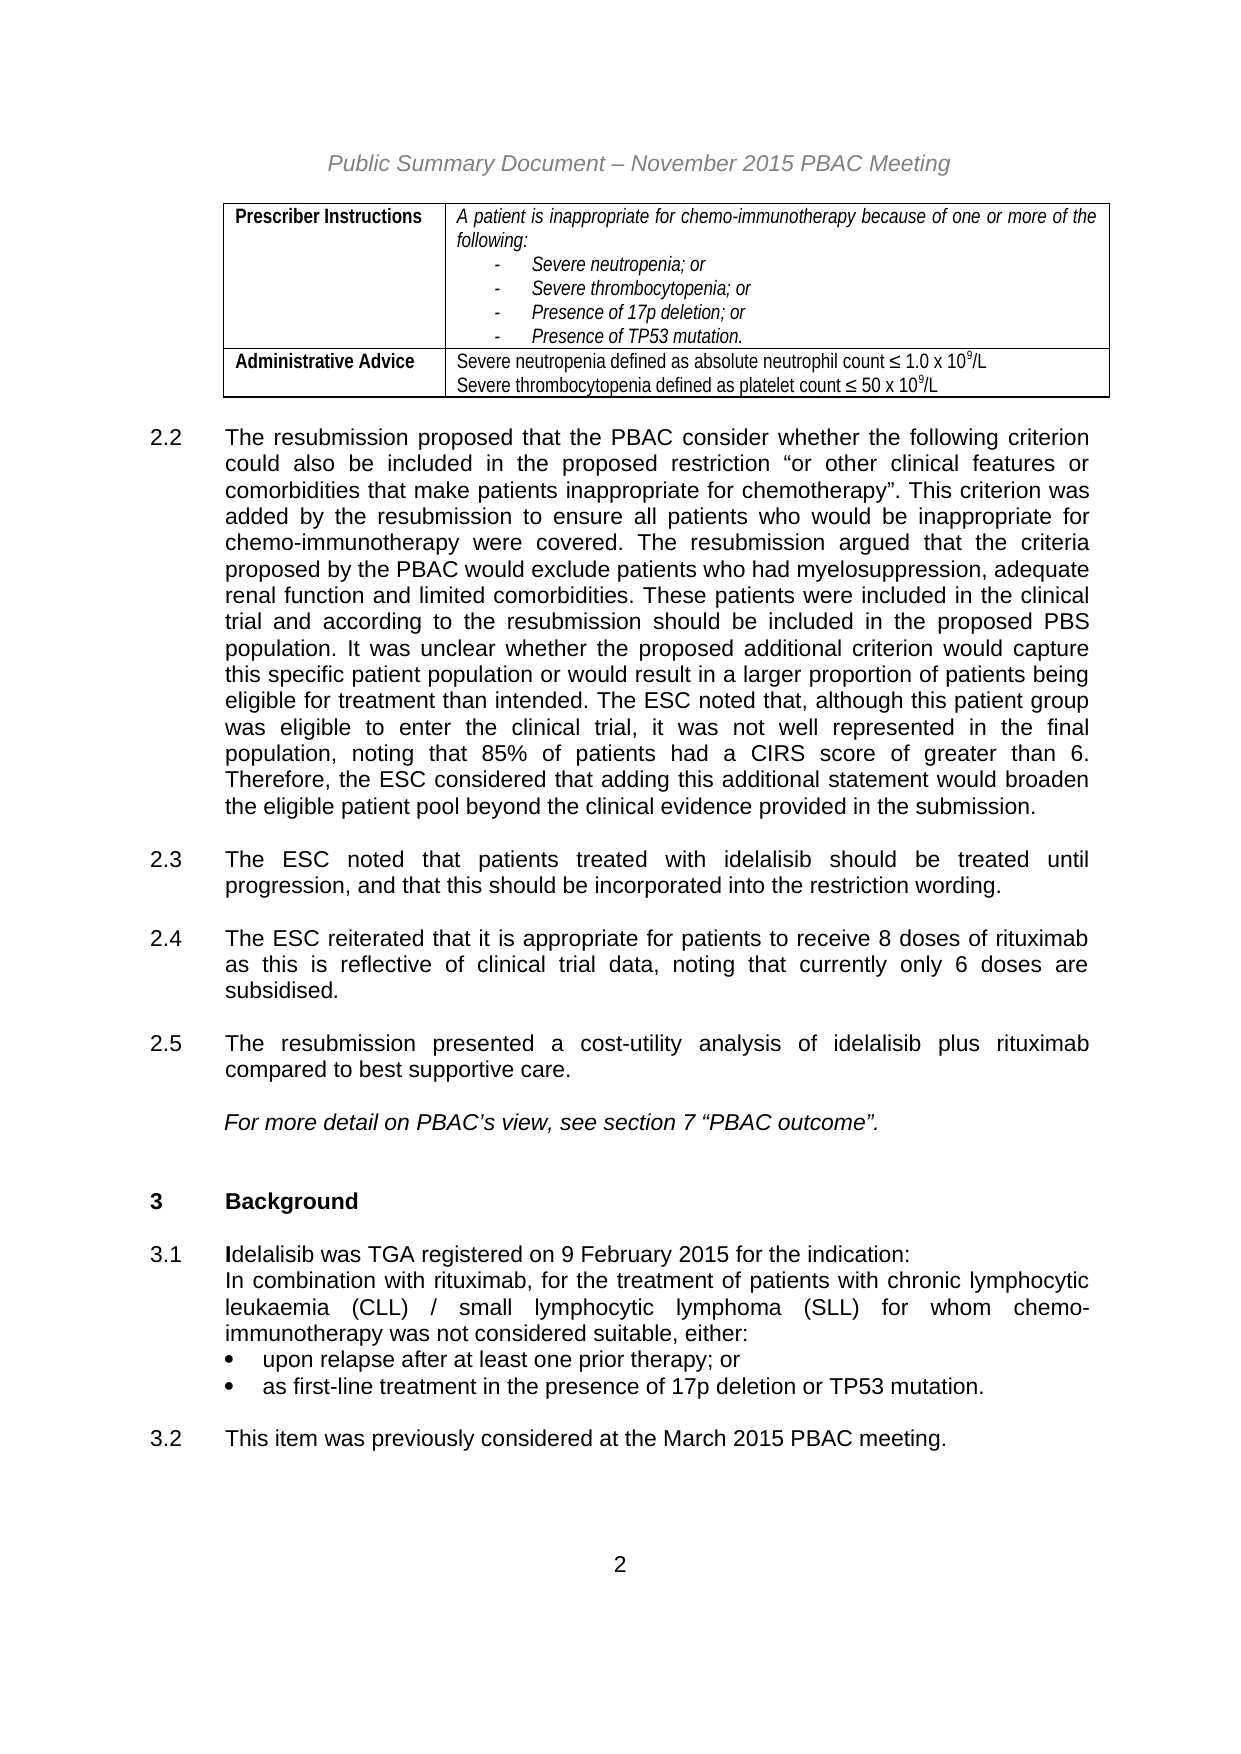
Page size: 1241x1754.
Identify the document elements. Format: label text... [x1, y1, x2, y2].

list The ESC noted that patients treated with idelalisib should be treated until progression, and that this should be incorporated into the restriction wording. [150, 846, 1090, 898]
text In combination with rituximab, for the treatment of patients with chronic lymphocytic leukaemia (CLL) / small lymphocytic lymphoma (SLL) for whom chemo-immunotherapy was not considered suitable, either: [225, 1267, 1090, 1346]
list This item was previously considered at the March 2015 PBAC meeting. [150, 1425, 1090, 1452]
list upon relapse after at least one prior therapy; or [225, 1346, 1090, 1373]
list as first-line treatment in the presence of 17p deletion or TP53 mutation. [225, 1373, 1090, 1399]
list The ESC reiterated that it is appropriate for patients to receive 8 doses of rituximab as this is reflective of clinical trial data, noting that currently only 6 doses are subsidised. [150, 924, 1090, 1004]
table_cell A patient is inappropriate for chemo-immunotherapy because of one or more of the following: Severe neutropenia; or Severe thrombocytopenia; or Presence of 17p deletion; or Presence of TP53 mutation. [446, 204, 1109, 347]
text For more detail on PBAC’s view, see section 7 “PBAC outcome”. [224, 1109, 1090, 1135]
table_cell Prescriber Instructions [224, 204, 445, 347]
list The resubmission presented a cost-utility analysis of idelalisib plus rituximab compared to best supportive care. [150, 1030, 1090, 1083]
subtitle Background [150, 1188, 1090, 1214]
list The resubmission proposed that the PBAC consider whether the following criterion could also be included in the proposed restriction “or other clinical features or comorbidities that make patients inappropriate for chemotherapy”. This criterion was added by the resubmission to ensure all patients who would be inappropriate for chemo-immunotherapy were covered. The resubmission argued that the criteria proposed by the PBAC would exclude patients who had myelosuppression, adequate renal function and limited comorbidities. These patients were included in the clinical trial and according to the resubmission should be included in the proposed PBS population. It was unclear whether the proposed additional criterion would capture this specific patient population or would result in a larger proportion of patients being eligible for treatment than intended. The ESC noted that, although this patient group was eligible to enter the clinical trial, it was not well represented in the final population, noting that 85% of patients had a CIRS score of greater than 6. Therefore, the ESC considered that adding this additional statement would broaden the eligible patient pool beyond the clinical evidence provided in the submission. [150, 424, 1090, 819]
list Idelalisib was TGA registered on 9 February 2015 for the indication: [150, 1241, 1090, 1267]
table_cell Administrative Advice [224, 349, 445, 396]
table_cell Severe neutropenia defined as absolute neutrophil count ≤ 1.0 x 109/L Severe thrombocytopenia defined as platelet count ≤ 50 x 109/L [446, 349, 1109, 396]
